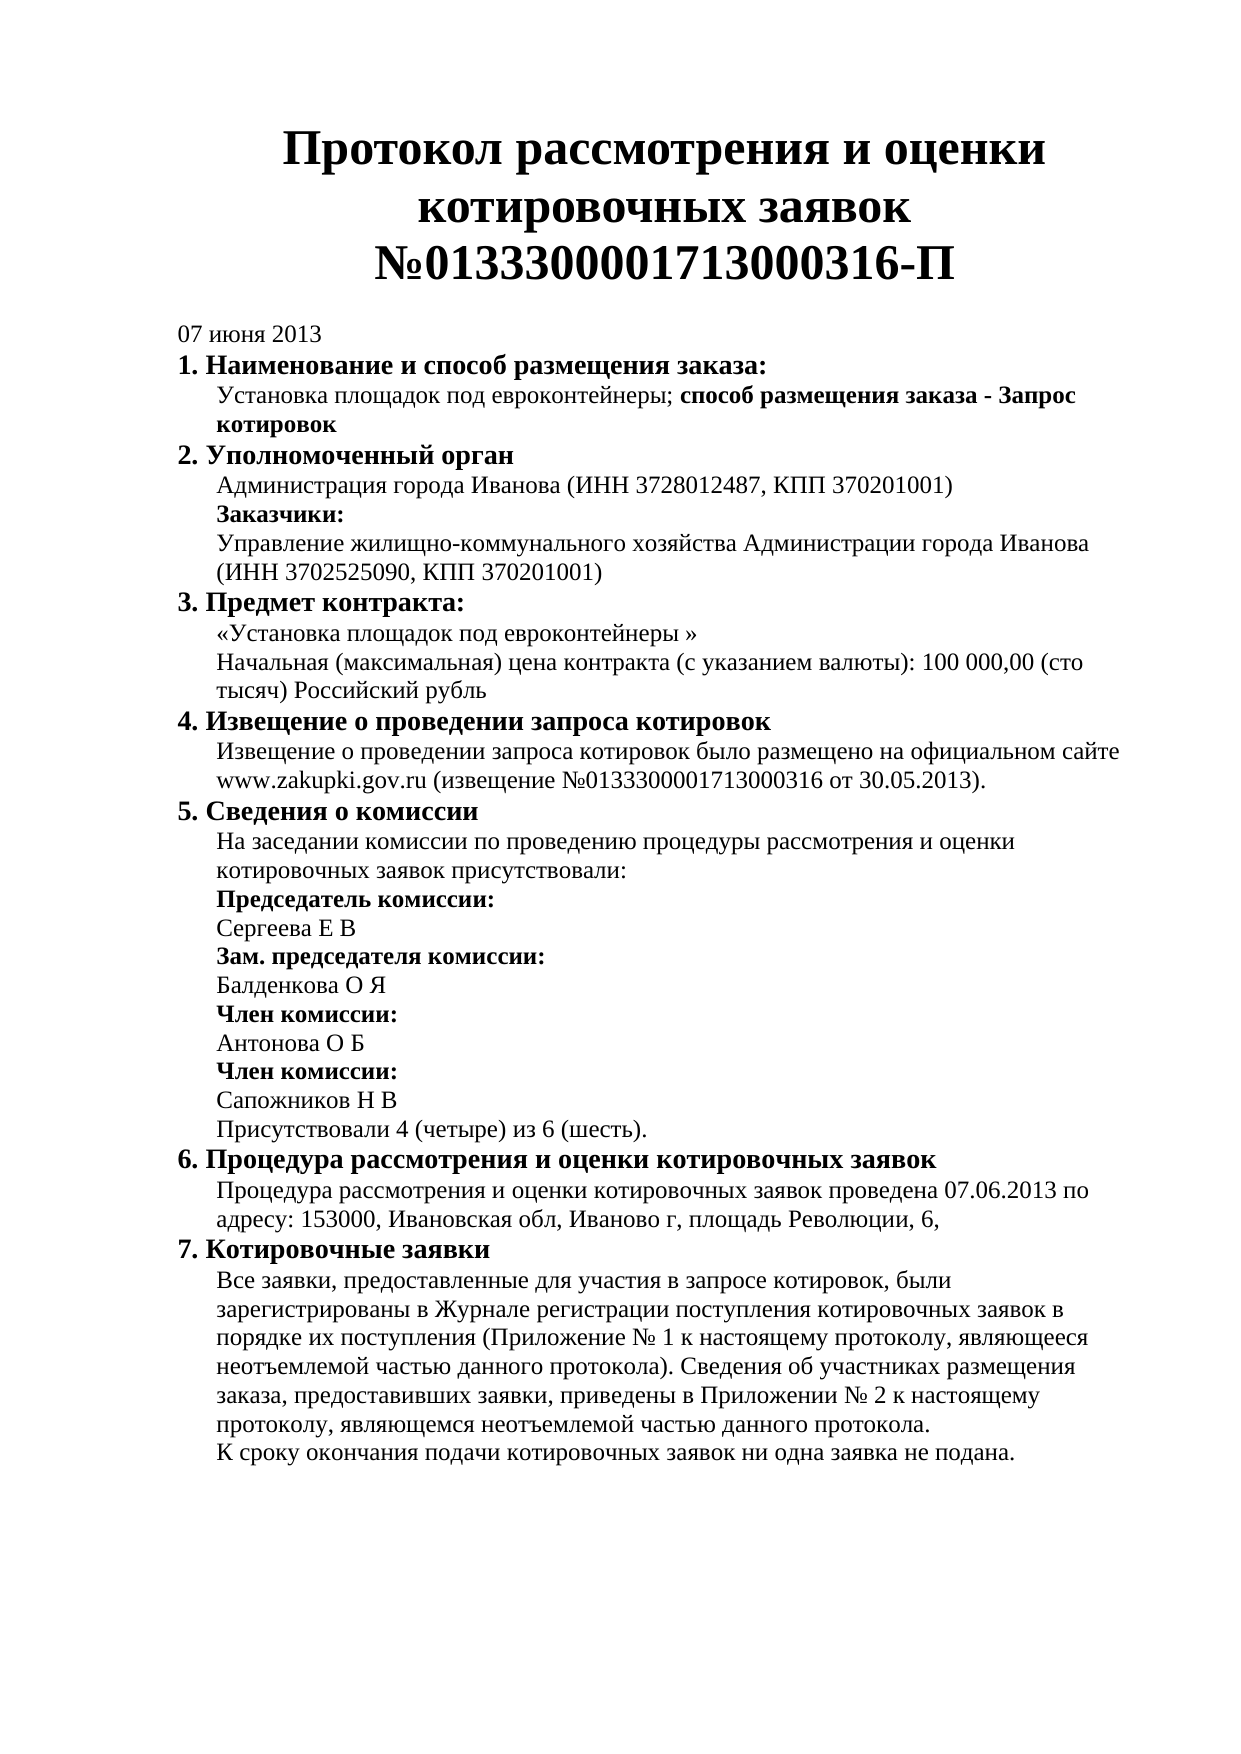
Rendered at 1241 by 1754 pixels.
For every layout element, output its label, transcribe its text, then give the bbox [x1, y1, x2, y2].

text 7. Котировочные заявки [177, 1232, 1152, 1265]
text Процедура рассмотрения и оценки котировочных заявок проведена 07.06.2013 по адресу: 153000, Ивановская обл, Иваново г, площадь Революции, 6, [216, 1175, 1152, 1232]
text 07 июня 2013 [177, 291, 1152, 348]
text Член комиссии: Антонова О Б [216, 999, 1152, 1056]
text На заседании комиссии по проведению процедуры рассмотрения и оценки котировочных заявок присутствовали: [216, 826, 1152, 884]
text Протокол рассмотрения и оценки котировочных заявок №0133300001713000316-П [177, 118, 1152, 291]
text 3. Предмет контракта: [177, 585, 1152, 618]
text Управление жилищно-коммунального хозяйства Администрации города Иванова (ИНН 3702525090, КПП 370201001) [216, 528, 1152, 585]
text Все заявки, предоставленные для участия в запросе котировок, были зарегистрированы в Журнале регистрации поступления котировочных заявок в порядке их поступления (Приложение № 1 к настоящему протоколу, являющееся неотъемлемой частью данного протокола). Сведения об участниках размещения заказа, предоставивших заявки, приведены в Приложении № 2 к настоящему протоколу, являющемся неотъемлемой частью данного протокола. [216, 1265, 1152, 1437]
text Член комиссии: Сапожников Н В [216, 1056, 1152, 1114]
text Извещение о проведении запроса котировок было размещено на официальном сайте www.zakupki.gov.ru (извещение №0133300001713000316 от 30.05.2013). [216, 736, 1152, 794]
text Присутствовали 4 (четыре) из 6 (шесть). [216, 1114, 1152, 1143]
text Администрация города Иванова (ИНН 3728012487, КПП 370201001) [216, 470, 1152, 499]
text 2. Уполномоченный орган [177, 438, 1152, 470]
text 6. Процедура рассмотрения и оценки котировочных заявок [177, 1143, 1152, 1175]
text Председатель комиссии: Сергеева Е В [216, 884, 1152, 941]
text Установка площадок под евроконтейнеры; способ размещения заказа - Запрос котировок [216, 381, 1152, 438]
text «Установка площадок под евроконтейнеры » Начальная (максимальная) цена контракта (с указанием валюты): 100 000,00 (сто тысяч) Российский рубль [216, 618, 1152, 704]
text 4. Извещение о проведении запроса котировок [177, 704, 1152, 736]
text Заказчики: [216, 499, 1152, 528]
text Зам. председателя комиссии: Балденкова О Я [216, 941, 1152, 999]
text 5. Сведения о комиссии [177, 794, 1152, 826]
text 1. Наименование и способ размещения заказа: [177, 348, 1152, 381]
text К сроку окончания подачи котировочных заявок ни одна заявка не подана. [216, 1437, 1152, 1466]
